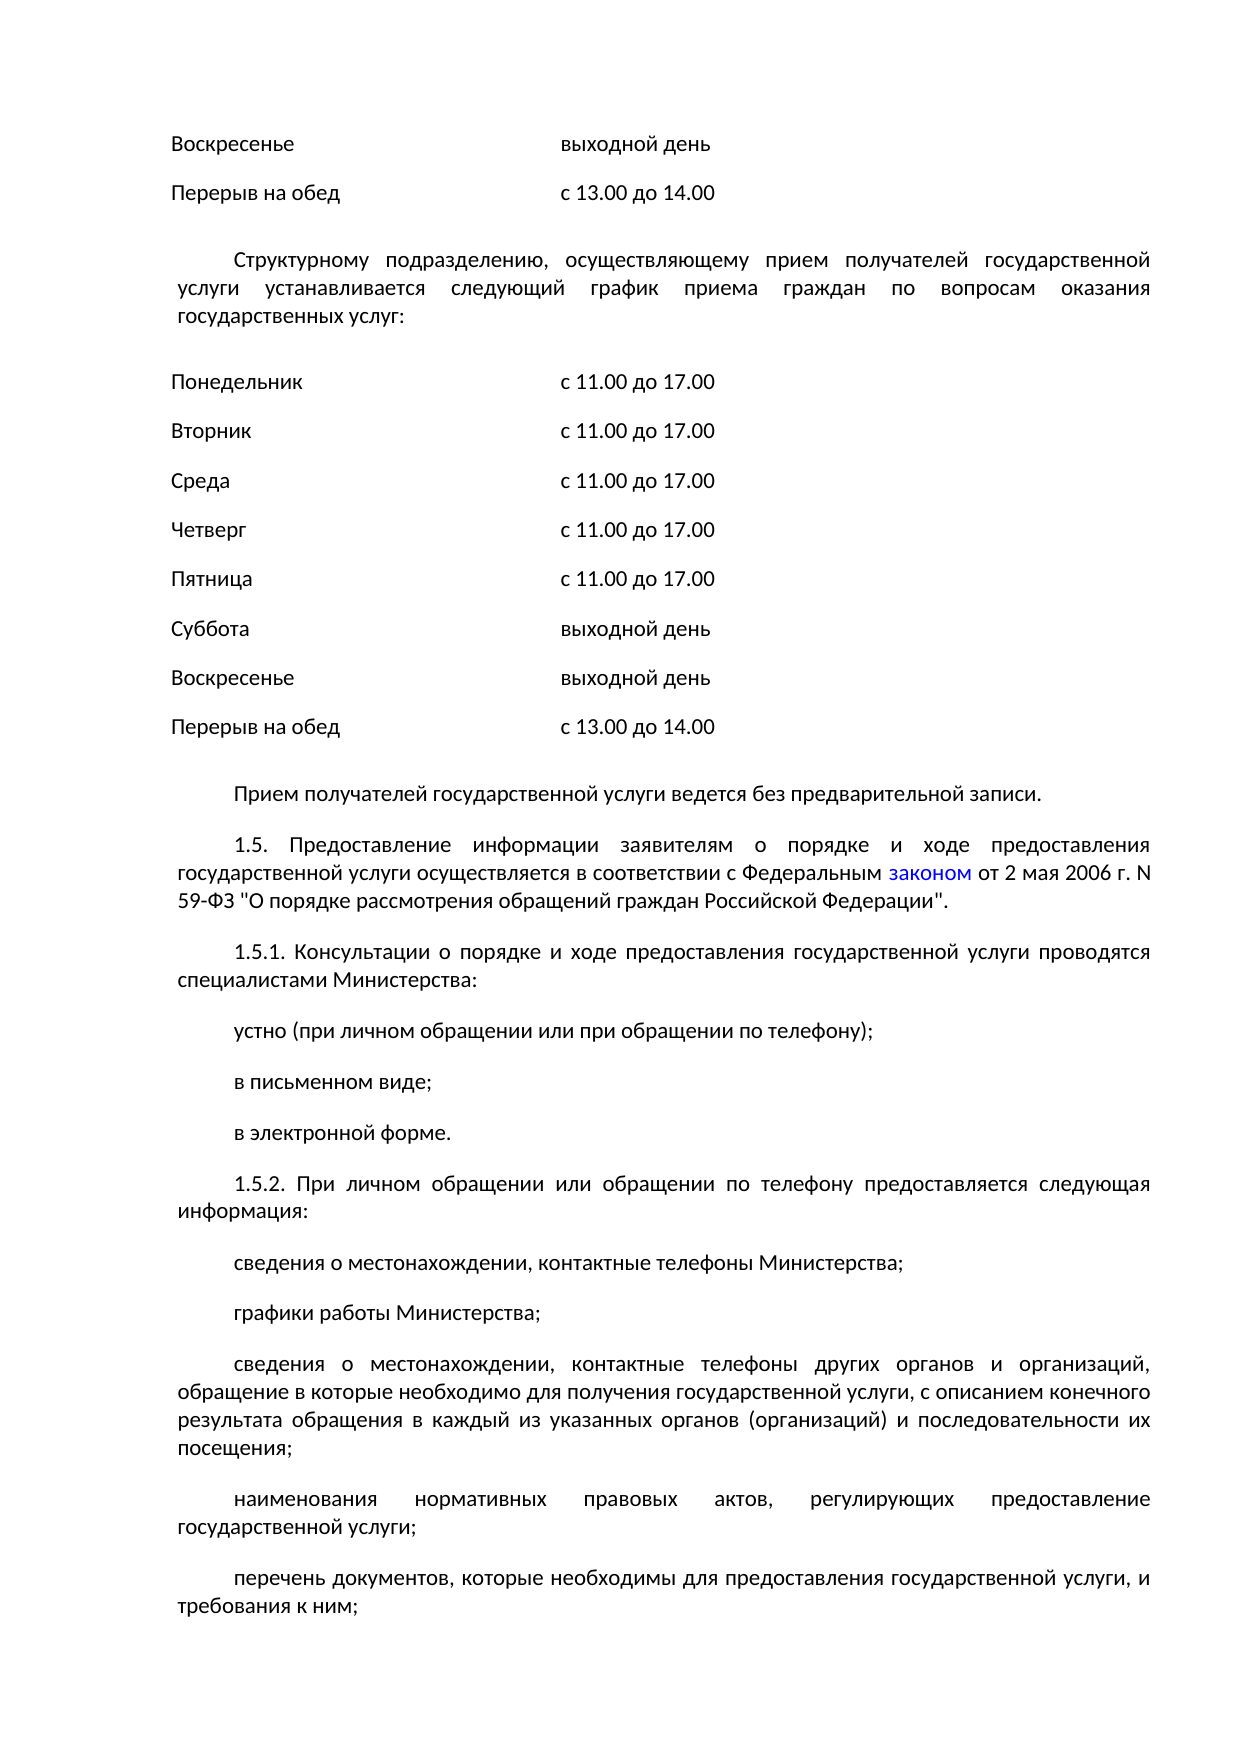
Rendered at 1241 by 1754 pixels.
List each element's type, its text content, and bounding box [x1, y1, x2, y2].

table_cell Пятница [164, 554, 554, 603]
text графики работы Министерства; [177, 1298, 1152, 1327]
text 1.5.1. Консультации о порядке и ходе предоставления государственной услуги проводятся специалистами Министерства: [177, 937, 1152, 993]
table_cell с 13.00 до 14.00 [554, 168, 1109, 217]
text Прием получателей государственной услуги ведется без предварительной записи. [177, 779, 1152, 807]
text сведения о местонахождении, контактные телефоны других органов и организаций, обращение в которые необходимо для получения государственной услуги, с описанием конечного результата обращения в каждый из указанных органов (организаций) и последовательности их посещения; [177, 1349, 1152, 1462]
table_cell Воскресенье [164, 118, 554, 167]
text Структурному подразделению, осуществляющему прием получателей государственной услуги устанавливается следующий график приема граждан по вопросам оказания государственных услуг: [177, 245, 1152, 329]
table_cell Суббота [164, 603, 554, 652]
table_cell с 11.00 до 17.00 [554, 406, 1109, 455]
table_cell с 11.00 до 17.00 [554, 505, 1109, 554]
text 1.5. Предоставление информации заявителям о порядке и ходе предоставления государственной услуги осуществляется в соответствии с Федеральным законом от 2 мая 2006 г. N 59-ФЗ "О порядке рассмотрения обращений граждан Российской Федерации". [177, 830, 1152, 914]
table_cell с 11.00 до 17.00 [554, 455, 1109, 504]
table_cell с 13.00 до 14.00 [554, 702, 1109, 751]
text в письменном виде; [177, 1067, 1152, 1095]
table_cell с 11.00 до 17.00 [554, 554, 1109, 603]
table_cell Перерыв на обед [164, 702, 554, 751]
table_cell Вторник [164, 406, 554, 455]
table_cell Воскресенье [164, 653, 554, 702]
table_header Понедельник [164, 357, 554, 406]
table_cell выходной день [554, 653, 1109, 702]
table_cell Четверг [164, 505, 554, 554]
text устно (при личном обращении или при обращении по телефону); [177, 1016, 1152, 1044]
text сведения о местонахождении, контактные телефоны Министерства; [177, 1248, 1152, 1276]
text перечень документов, которые необходимы для предоставления государственной услуги, и требования к ним; [177, 1563, 1152, 1619]
text 1.5.2. При личном обращении или обращении по телефону предоставляется следующая информация: [177, 1169, 1152, 1225]
table_header с 11.00 до 17.00 [554, 357, 1109, 406]
table_cell Перерыв на обед [164, 168, 554, 217]
text в электронной форме. [177, 1118, 1152, 1146]
table_cell выходной день [554, 603, 1109, 652]
table_cell Среда [164, 455, 554, 504]
text наименования нормативных правовых актов, регулирующих предоставление государственной услуги; [177, 1484, 1152, 1541]
table_cell выходной день [554, 118, 1109, 167]
